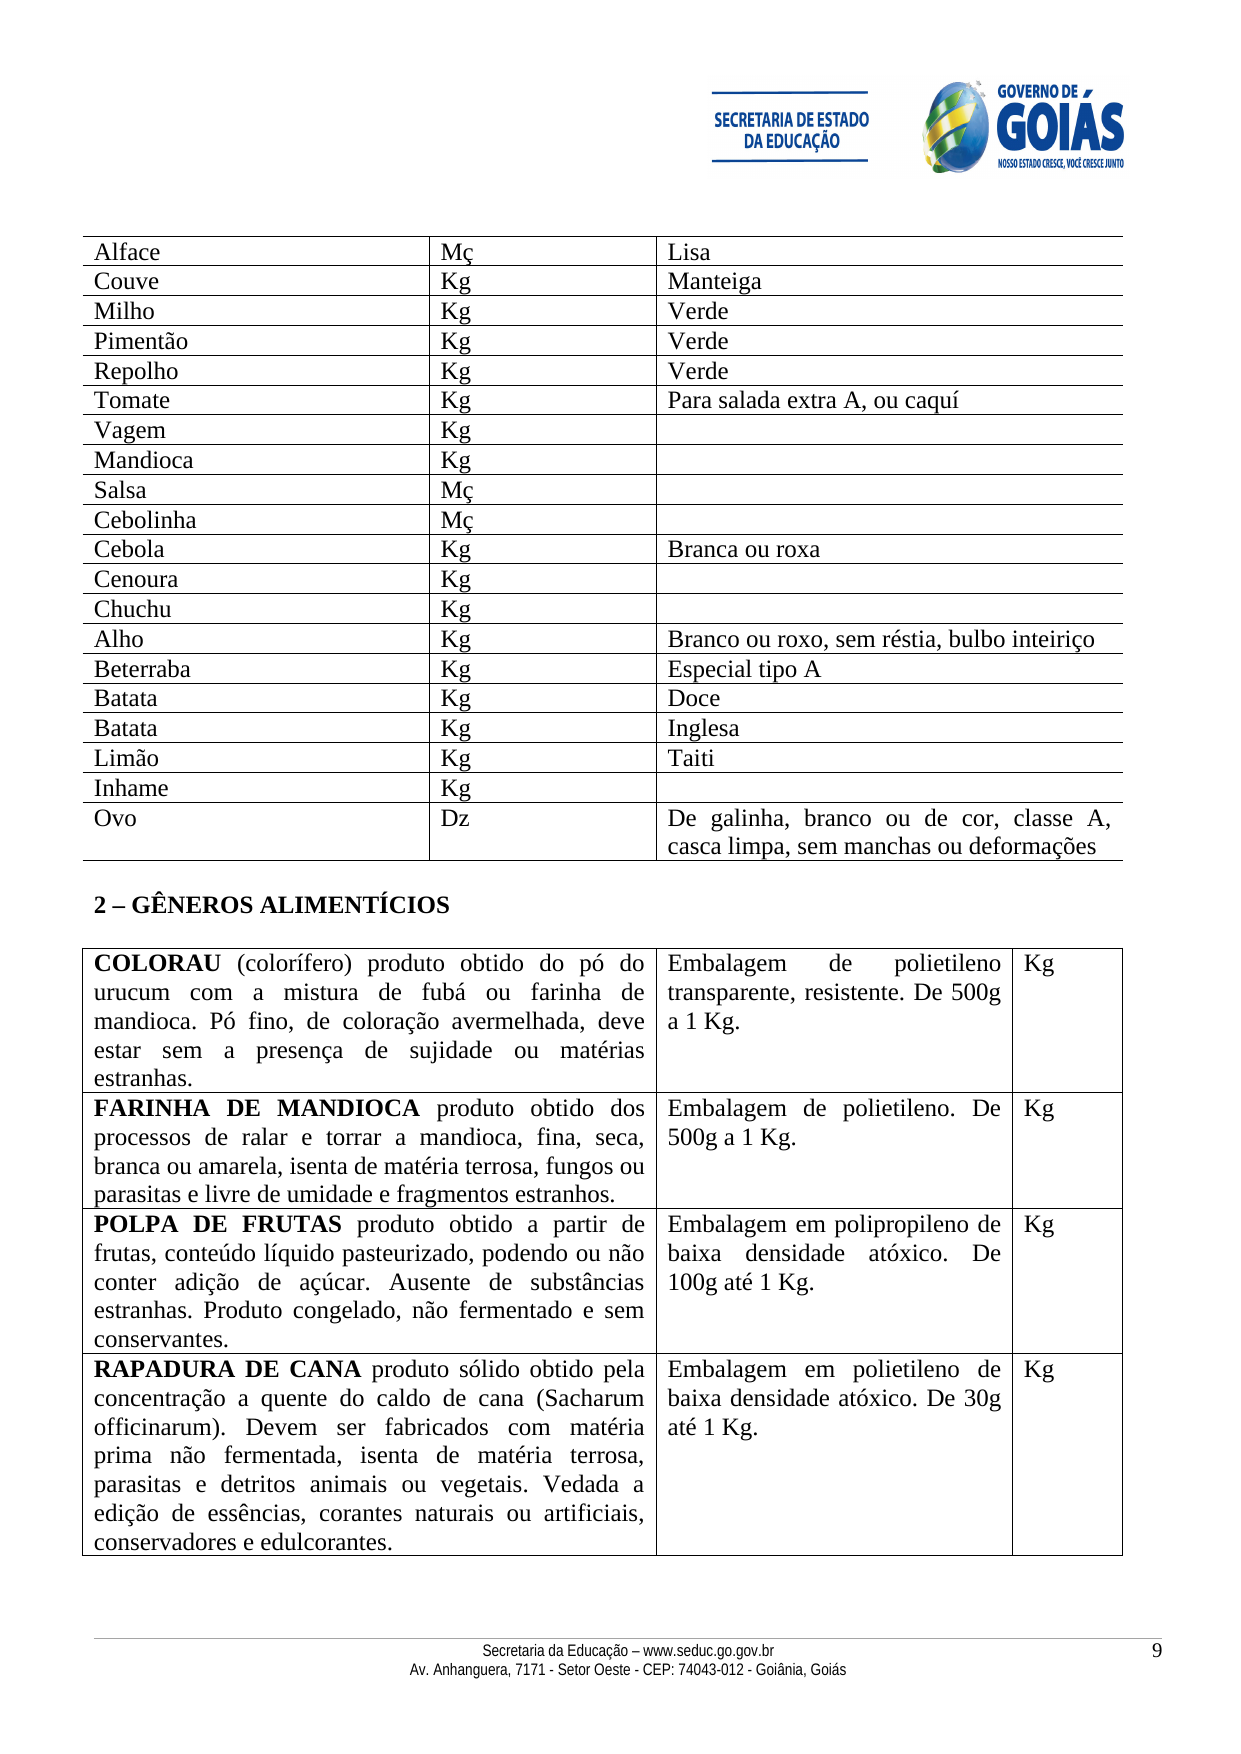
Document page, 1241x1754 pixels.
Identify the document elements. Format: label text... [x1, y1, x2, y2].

table_cell Mandioca [83, 445, 429, 474]
table_cell Embalagem em polipropileno de baixa densidade atóxico. De 100g até . [657, 1209, 1012, 1353]
table_cell Batata [83, 713, 429, 742]
table_header COLORAU (colorífero) produto obtido do pó do urucum com a mistura de fubá ou farinha de mandioca. Pó fino, de coloração avermelhada, deve estar sem a presença de sujidade ou matérias estranhas. [83, 949, 656, 1092]
table_cell Ovo [83, 803, 429, 860]
table_cell Verde [657, 326, 1123, 355]
table_cell Kg [430, 356, 656, 384]
table_cell Cebola [83, 535, 429, 563]
table_cell Kg [430, 773, 656, 802]
table_cell Limão [83, 743, 429, 772]
table_cell Mç [430, 475, 656, 504]
table_cell Couve [83, 266, 429, 295]
table_cell Kg [430, 654, 656, 682]
table_cell [657, 564, 1123, 593]
table_cell Especial tipo A [657, 654, 1123, 682]
table_cell Cebolinha [83, 505, 429, 533]
table_cell Salsa [83, 475, 429, 504]
table_cell Manteiga [657, 266, 1123, 295]
table_cell [657, 505, 1123, 533]
table_cell Kg [1013, 1354, 1122, 1555]
table_cell Inglesa [657, 713, 1123, 742]
table_cell Kg [430, 266, 656, 295]
text 2 – GÊNEROS ALIMENTÍCIOS [94, 890, 1162, 919]
table_cell FARINHA DE MANDIOCA produto obtido dos processos de ralar e torrar a mandioca, fina, seca, branca ou amarela, isenta de matéria terrosa, fungos ou parasitas e livre de umidade e fragmentos estranhos. [83, 1093, 656, 1208]
table_cell Tomate [83, 386, 429, 414]
table_header Embalagem de polietileno transparente, resistente. De 500g a . [657, 949, 1012, 1092]
table_cell Embalagem em polietileno de baixa densidade atóxico. De 30g até . [657, 1354, 1012, 1555]
table_cell Kg [1013, 1209, 1122, 1353]
table_cell [657, 445, 1123, 474]
table_cell Repolho [83, 356, 429, 384]
table_cell Kg [430, 713, 656, 742]
table_cell Mç [430, 505, 656, 533]
table_cell Dz [430, 803, 656, 860]
table_cell [657, 415, 1123, 444]
table_cell Kg [1013, 1093, 1122, 1208]
table_cell Kg [430, 445, 656, 474]
table_cell RAPADURA DE CANA produto sólido obtido pela concentração a quente do caldo de cana (Sacharum officinarum). Devem ser fabricados com matéria prima não fermentada, isenta de matéria terrosa, parasitas e detritos animais ou vegetais. Vedada a edição de essências, corantes naturais ou artificiais, conservadores e edulcorantes. [83, 1354, 656, 1555]
table_cell Pimentão [83, 326, 429, 355]
table_cell Kg [430, 535, 656, 563]
table_cell Para salada extra A, ou caquí [657, 386, 1123, 414]
table_cell Chuchu [83, 594, 429, 623]
table_cell Verde [657, 296, 1123, 325]
table_cell Mç [430, 237, 656, 265]
table_cell Kg [430, 743, 656, 772]
table_cell Kg [430, 564, 656, 593]
table_cell Batata [83, 684, 429, 712]
table_cell De galinha, branco ou de cor, classe A, casca limpa, sem manchas ou deformações [657, 803, 1123, 860]
table_cell Alface [83, 237, 429, 265]
picture [707, 75, 1131, 179]
table_cell Kg [430, 624, 656, 653]
table_cell [657, 475, 1123, 504]
table_cell Embalagem de polietileno. De 500g a . [657, 1093, 1012, 1208]
table_cell Kg [430, 326, 656, 355]
table_cell Doce [657, 684, 1123, 712]
table_cell Kg [430, 296, 656, 325]
table_cell Branco ou roxo, sem réstia, bulbo inteiriço [657, 624, 1123, 653]
table_cell Taiti [657, 743, 1123, 772]
table_cell Vagem [83, 415, 429, 444]
table_cell Kg [430, 684, 656, 712]
table_cell Verde [657, 356, 1123, 384]
table_cell Kg [430, 594, 656, 623]
table_cell Milho [83, 296, 429, 325]
table_cell Inhame [83, 773, 429, 802]
table_cell [657, 594, 1123, 623]
table_cell Lisa [657, 237, 1123, 265]
table_header Kg [1013, 949, 1122, 1092]
table_cell Alho [83, 624, 429, 653]
table_cell Kg [430, 415, 656, 444]
table_cell Kg [430, 386, 656, 414]
table_cell Branca ou roxa [657, 535, 1123, 563]
table_cell Beterraba [83, 654, 429, 682]
table_cell POLPA DE FRUTAS produto obtido a partir de frutas, conteúdo líquido pasteurizado, podendo ou não conter adição de açúcar. Ausente de substâncias estranhas. Produto congelado, não fermentado e sem conservantes. [83, 1209, 656, 1353]
table_cell Cenoura [83, 564, 429, 593]
table_cell [657, 773, 1123, 802]
